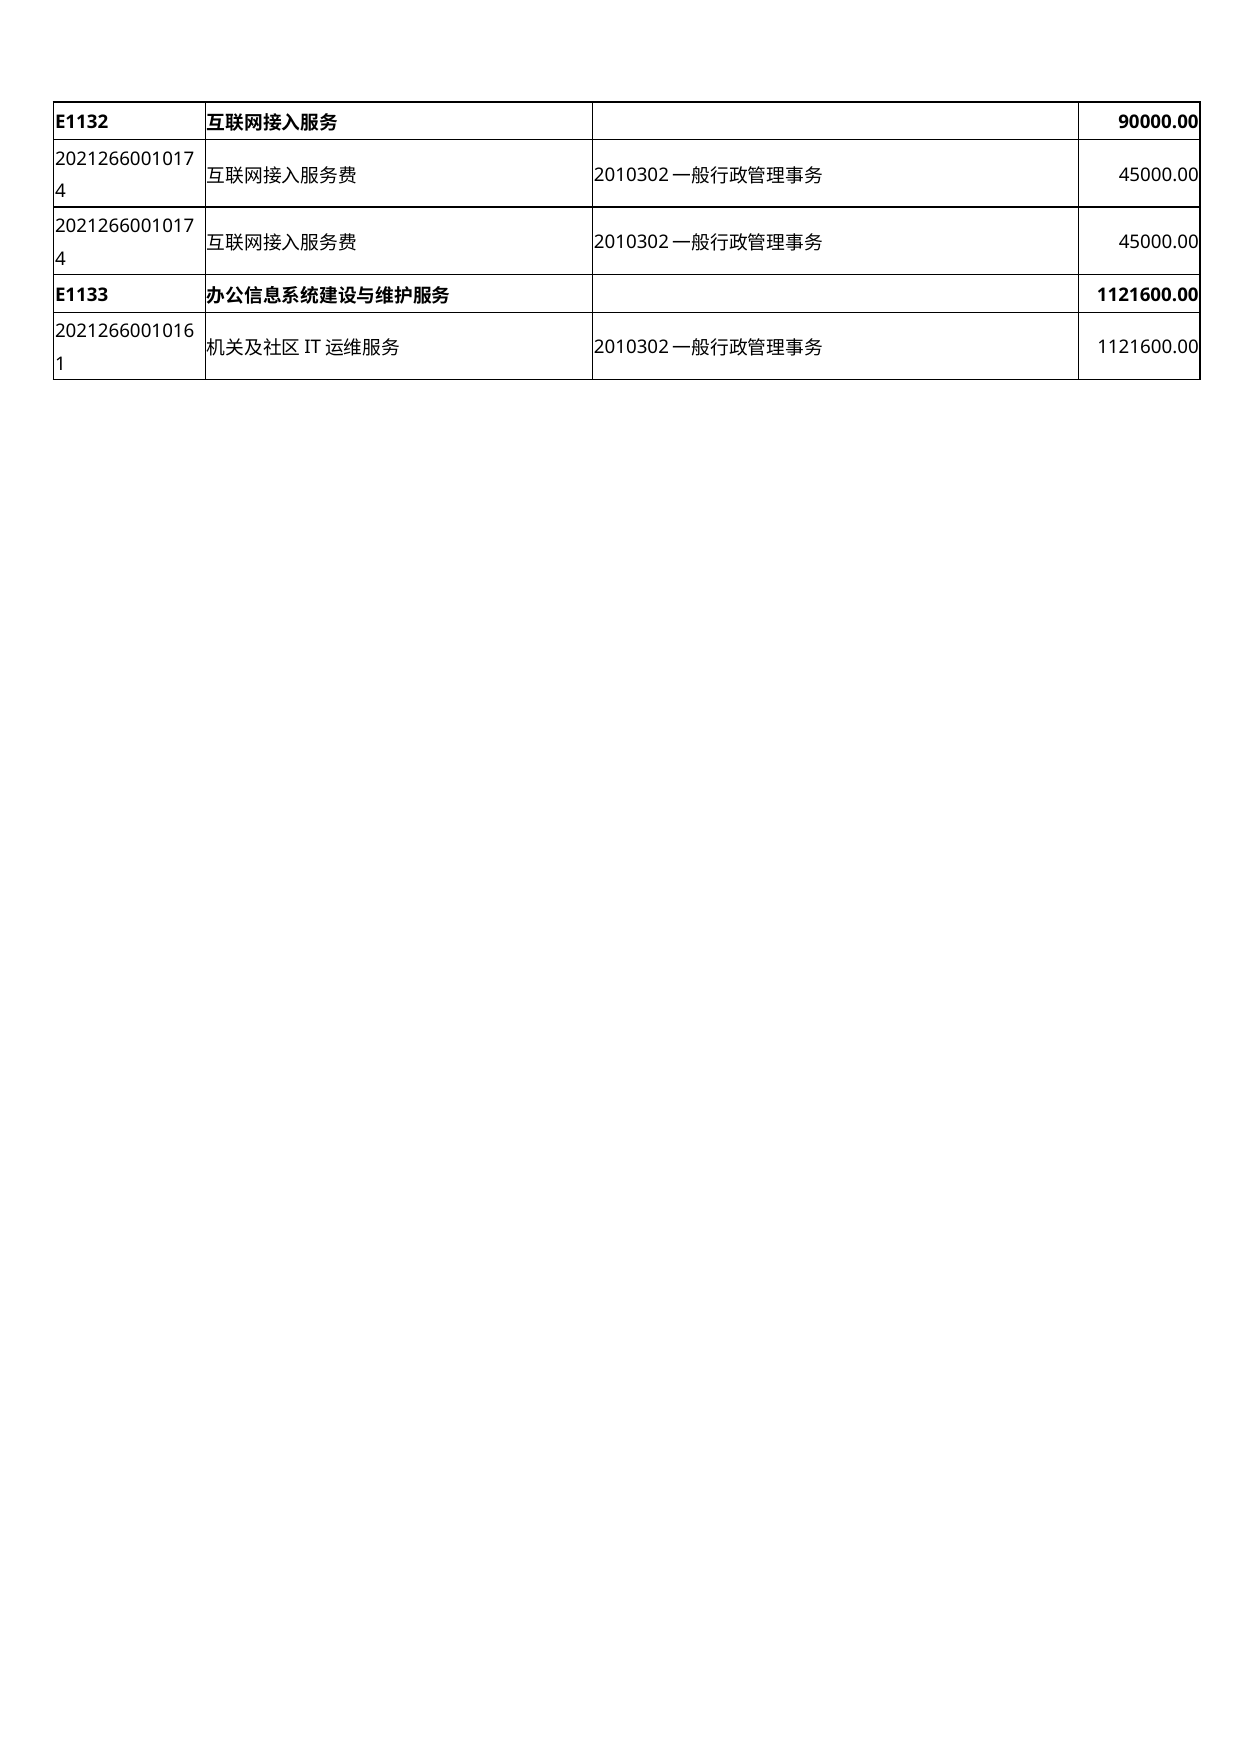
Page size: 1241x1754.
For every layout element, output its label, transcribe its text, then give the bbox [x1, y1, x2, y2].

table_cell 1121600.00 [1079, 275, 1199, 312]
table_cell E1132 [54, 103, 205, 139]
table_cell 机关及社区IT运维服务 [206, 313, 592, 379]
table_cell [593, 275, 1078, 312]
table_cell 互联网接入服务 [206, 103, 592, 139]
table_cell 20212660010174 [54, 140, 205, 206]
table_cell 办公信息系统建设与维护服务 [206, 275, 592, 312]
table_cell 互联网接入服务费 [206, 208, 592, 274]
table_cell 互联网接入服务费 [206, 140, 592, 206]
table_cell 20212660010174 [54, 208, 205, 274]
table_cell 45000.00 [1079, 140, 1199, 206]
table_cell 20212660010161 [54, 313, 205, 379]
table_cell E1133 [54, 275, 205, 312]
table_cell 2010302一般行政管理事务 [593, 140, 1078, 206]
table_cell 2010302一般行政管理事务 [593, 208, 1078, 274]
table_cell 45000.00 [1079, 208, 1199, 274]
table_cell [593, 103, 1078, 139]
table_cell 90000.00 [1079, 103, 1199, 139]
table_cell 1121600.00 [1079, 313, 1199, 379]
table_cell 2010302一般行政管理事务 [593, 313, 1078, 379]
